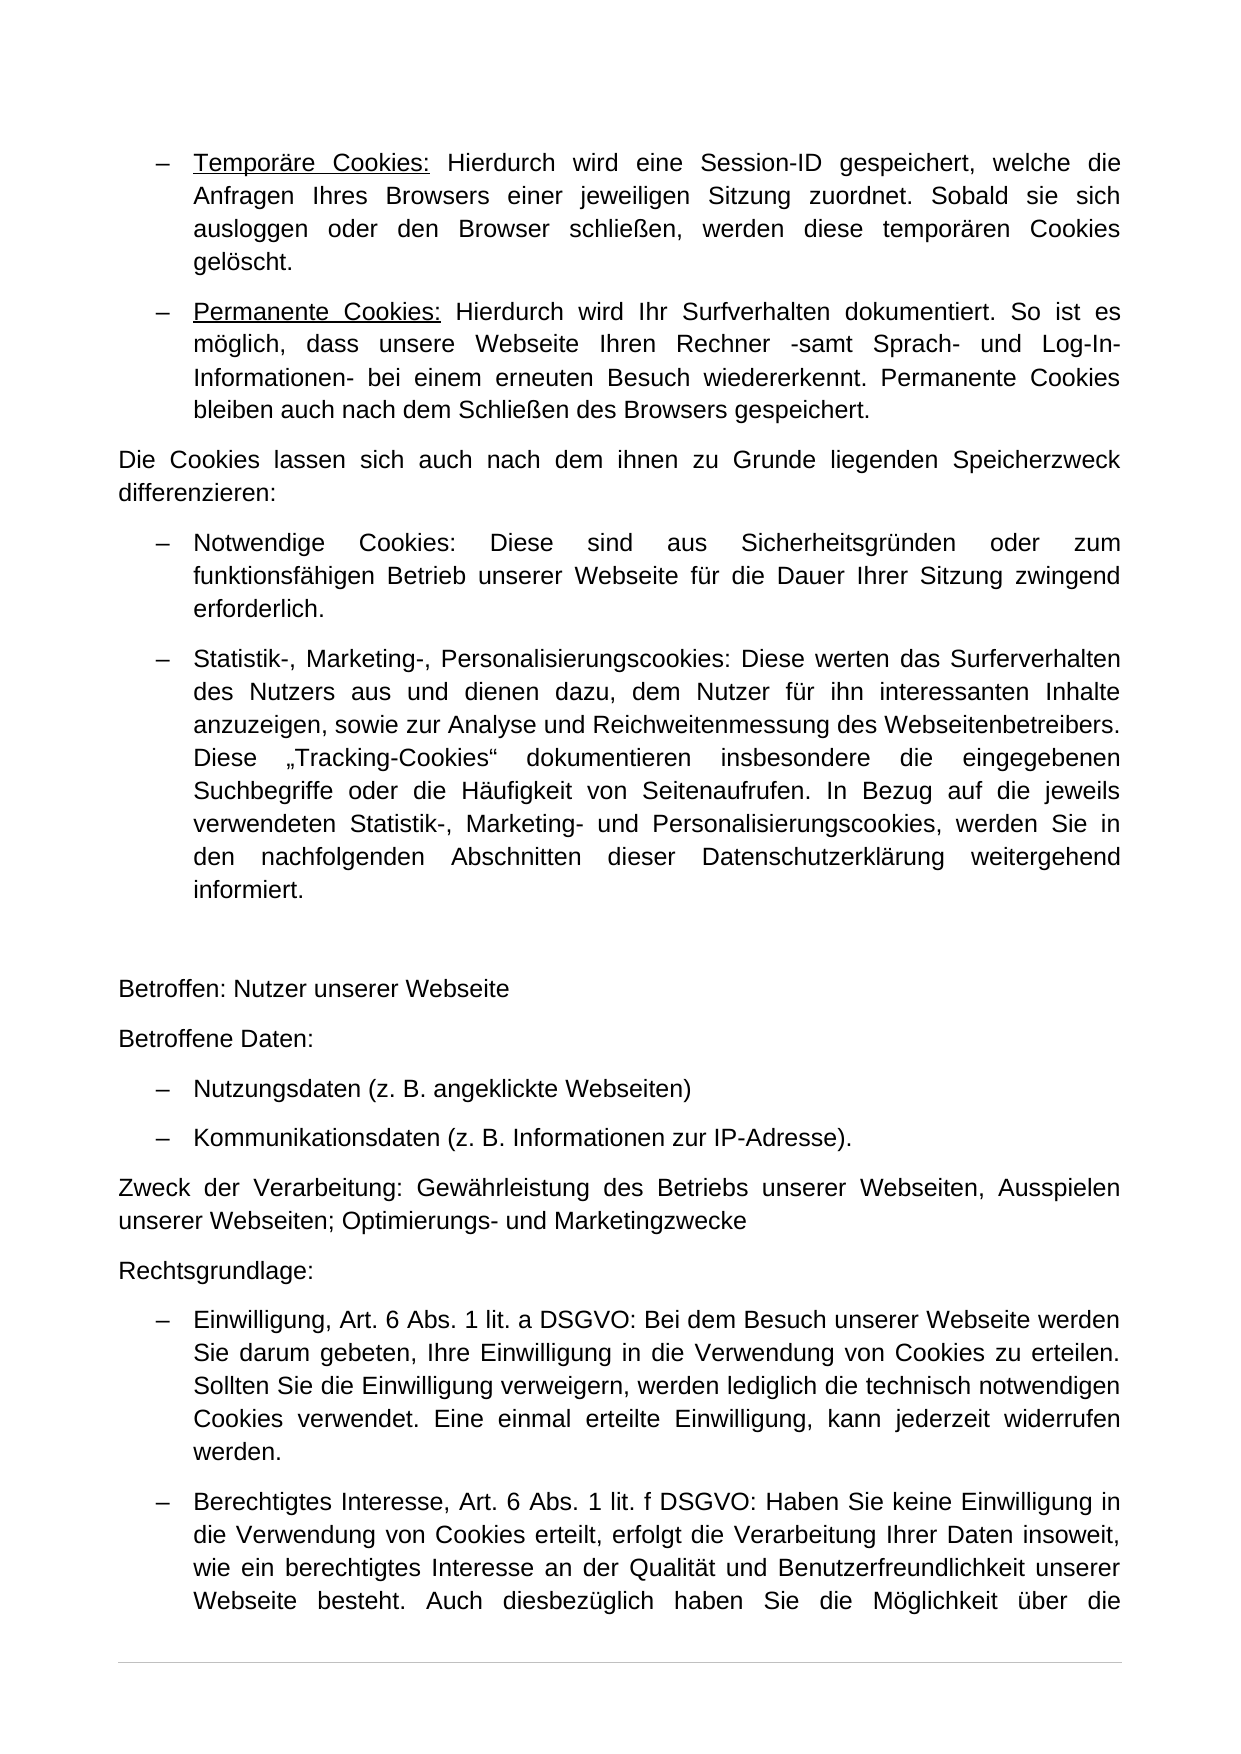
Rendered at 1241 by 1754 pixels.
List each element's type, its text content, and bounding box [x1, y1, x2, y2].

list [156, 1487, 1122, 1615]
list Nutzungsdaten (z. B. angeklickte Webseiten) [156, 1073, 1122, 1102]
list Notwendige Cookies: Diese sind aus Sicherheitsgründen oder zum funktionsfähigen Betrieb unserer Webseite für die Dauer Ihrer Sitzung zwingend erforderlich. [156, 528, 1122, 623]
list Einwilligung, Art. 6 Abs. 1 lit. a DSGVO: Bei dem Besuch unserer Webseite werden Sie darum gebeten, Ihre Einwilligung in die Verwendung von Cookies zu erteilen. Sollten Sie die Einwilligung verweigern, werden lediglich die technisch notwendigen Cookies verwendet. Eine einmal erteilte Einwilligung, kann jederzeit widerrufen werden. [156, 1305, 1122, 1466]
text Die Cookies lassen sich auch nach dem ihnen zu Grunde liegenden Speicherzweck differenzieren: [118, 445, 1122, 507]
list Kommunikationsdaten (z. B. Informationen zur IP-Adresse). [156, 1123, 1122, 1152]
text Betroffen: Nutzer unserer Webseite [118, 974, 1122, 1003]
text Betroffene Daten: [118, 1024, 1122, 1053]
text Zweck der Verarbeitung: Gewährleistung des Betriebs unserer Webseiten, Ausspielen unserer Webseiten; Optimierungs- und Marketingzwecke [118, 1173, 1122, 1235]
list Permanente Cookies: Hierdurch wird Ihr Surfverhalten dokumentiert. So ist es möglich, dass unsere Webseite Ihren Rechner -samt Sprach- und Log-In-Informationen- bei einem erneuten Besuch wiedererkennt. Permanente Cookies bleiben auch nach dem Schließen des Browsers gespeichert. [156, 296, 1122, 424]
list Statistik-, Marketing-, Personalisierungscookies: Diese werten das Surferverhalten des Nutzers aus und dienen dazu, dem Nutzer für ihn interessanten Inhalte anzuzeigen, sowie zur Analyse und Reichweitenmessung des Webseitenbetreibers. Diese „Tracking-Cookies“ dokumentieren insbesondere die eingegebenen Suchbegriffe oder die Häufigkeit von Seitenaufrufen. In Bezug auf die jeweils verwendeten Statistik-, Marketing- und Personalisierungscookies, werden Sie in den nachfolgenden Abschnitten dieser Datenschutzerklärung weitergehend informiert. [156, 644, 1122, 903]
text Rechtsgrundlage: [118, 1256, 1122, 1284]
list Temporäre Cookies: Hierdurch wird eine Session-ID gespeichert, welche die Anfragen Ihres Browsers einer jeweiligen Sitzung zuordnet. Sobald sie sich ausloggen oder den Browser schließen, werden diese temporären Cookies gelöscht. [156, 148, 1122, 276]
